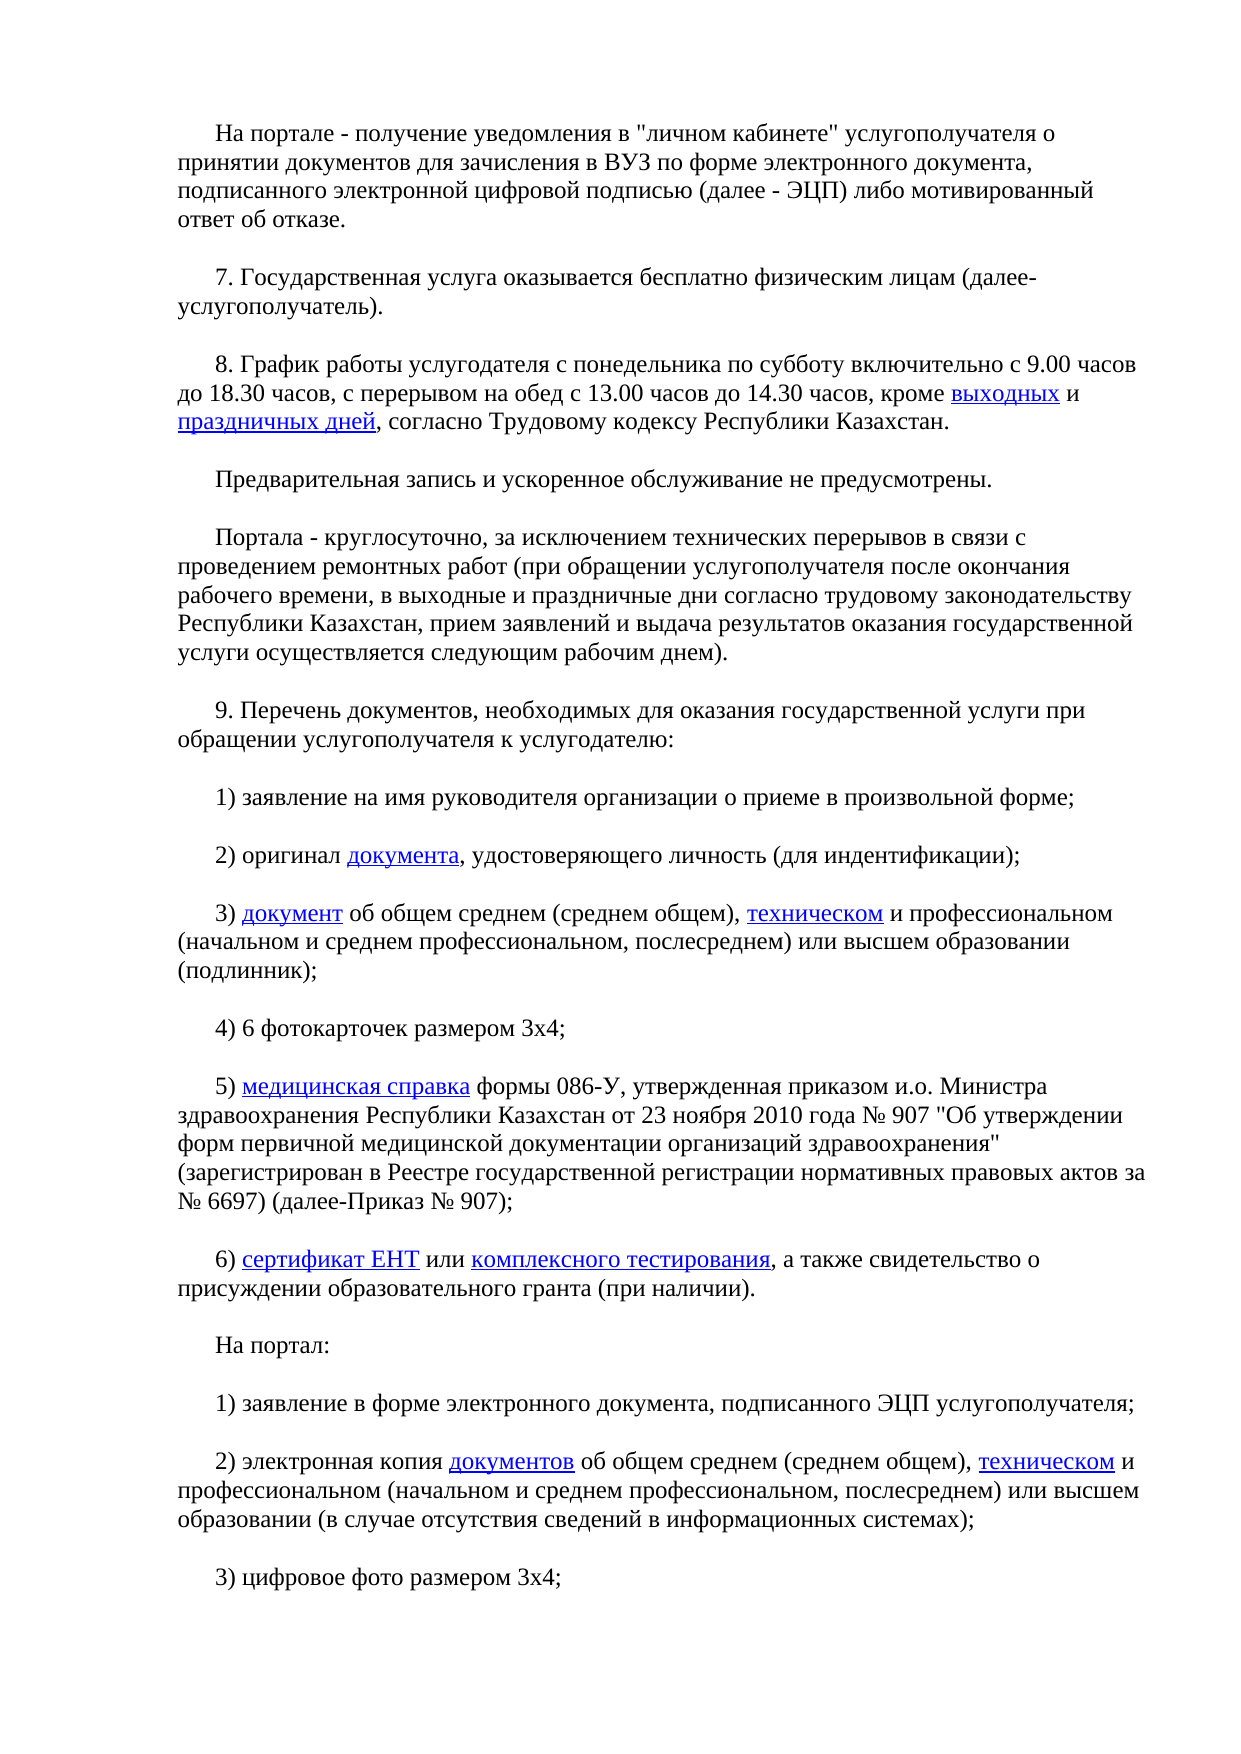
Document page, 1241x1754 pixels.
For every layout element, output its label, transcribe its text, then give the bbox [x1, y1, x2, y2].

text 3) документ об общем среднем (среднем общем), техническом и профессиональном (начальном и среднем профессиональном, послесреднем) или высшем образовании (подлинник); [177, 898, 1152, 984]
text 9. Перечень документов, необходимых для оказания государственной услуги при обращении услугополучателя к услугодателю: [177, 695, 1152, 753]
text 7. Государственная услуга оказывается бесплатно физическим лицам (далее-услугополучатель). [177, 262, 1152, 320]
text На портале - получение уведомления в "личном кабинете" услугополучателя о принятии документов для зачисления в ВУЗ по форме электронного документа, подписанного электронной цифровой подписью (далее - ЭЦП) либо мотивированный ответ об отказе. [177, 118, 1152, 233]
text Портала - круглосуточно, за исключением технических перерывов в связи с проведением ремонтных работ (при обращении услугополучателя после окончания рабочего времени, в выходные и праздничные дни согласно трудовому законодательству Республики Казахстан, прием заявлений и выдача результатов оказания государственной услуги осуществляется следующим рабочим днем). [177, 522, 1152, 666]
text На портал: [177, 1331, 1152, 1359]
text 1) заявление в форме электронного документа, подписанного ЭЦП услугополучателя; [177, 1388, 1152, 1417]
text 5) медицинская справка формы 086-У, утвержденная приказом и.о. Министра здравоохранения Республики Казахстан от 23 ноября 2010 года № 907 "Об утверждении форм первичной медицинской документации организаций здравоохранения" (зарегистрирован в Реестре государственной регистрации нормативных правовых актов за № 6697) (далее-Приказ № 907); [177, 1071, 1152, 1215]
text Предварительная запись и ускоренное обслуживание не предусмотрены. [177, 464, 1152, 493]
text 2) оригинал документа, удостоверяющего личность (для индентификации); [177, 840, 1152, 868]
text 2) электронная копия документов об общем среднем (среднем общем), техническом и профессиональном (начальном и среднем профессиональном, послесреднем) или высшем образовании (в случае отсутствия сведений в информационных системах); [177, 1446, 1152, 1533]
text 4) 6 фотокарточек размером 3x4; [177, 1013, 1152, 1042]
text 1) заявление на имя руководителя организации о приеме в произвольной форме; [177, 782, 1152, 811]
text 6) сертификат ЕНТ или комплексного тестирования, а также свидетельство о присуждении образовательного гранта (при наличии). [177, 1244, 1152, 1301]
text 8. График работы услугодателя с понедельника по субботу включительно с 9.00 часов до 18.30 часов, с перерывом на обед с 13.00 часов до 14.30 часов, кроме выходных и праздничных дней, согласно Трудовому кодексу Республики Казахстан. [177, 349, 1152, 435]
text 3) цифровое фото размером 3x4; [177, 1562, 1152, 1591]
